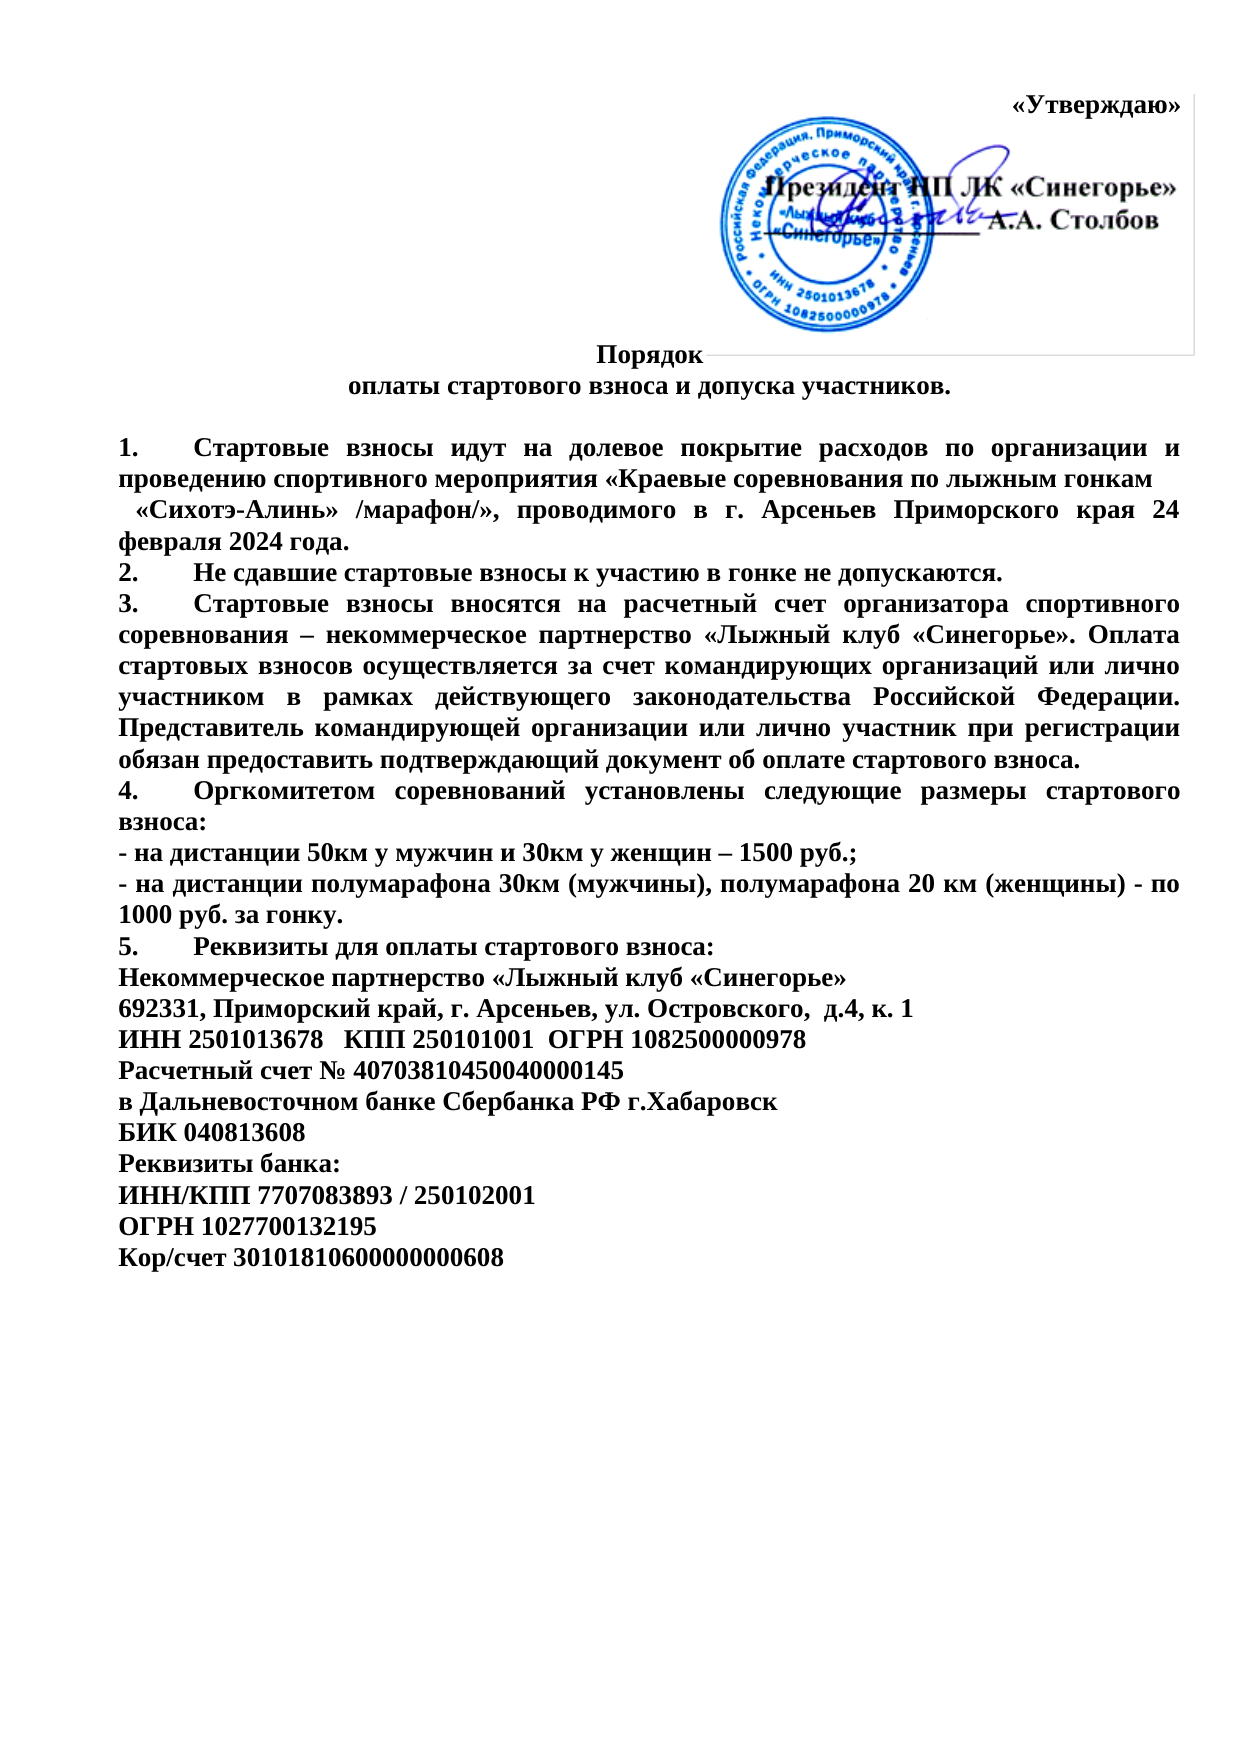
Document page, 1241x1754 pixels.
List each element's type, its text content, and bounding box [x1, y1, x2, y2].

text Реквизиты банка: [118, 1148, 1181, 1179]
text 692331, Приморский край, г. Арсеньев, ул. Островского, д.4, к. 1 [118, 992, 1181, 1023]
text «Сихотэ-Алинь» /марафон/», проводимого в г. Арсеньев Приморского края 24 февраля 2024 года. [118, 493, 1181, 556]
text 2. Не сдавшие стартовые взносы к участию в гонке не допускаются. [118, 556, 1181, 587]
text ИНН/КПП 7707083893 / 250102001 [118, 1179, 1181, 1210]
text Кор/счет 30101810600000000608 [118, 1241, 1181, 1272]
text ОГРН 1027700132195 [118, 1210, 1181, 1241]
text 3. Стартовые взносы вносятся на расчетный счет организатора спортивного соревнования – некоммерческое партнерство «Лыжный клуб «Синегорье». Оплата стартовых взносов осуществляется за счет командирующих организаций или лично участником в рамках действующего законодательства Российской Федерации. Представитель командирующей организации или лично участник при регистрации обязан предоставить подтверждающий документ об оплате стартового взноса. [118, 587, 1181, 774]
text «Утверждаю» [118, 89, 1181, 120]
text БИК 040813608 [118, 1116, 1181, 1148]
text 5. Реквизиты для оплаты стартового взноса: [118, 929, 1181, 961]
text 4. Оргкомитетом соревнований установлены следующие размеры стартового взноса: [118, 774, 1181, 836]
text - на дистанции 50км у мужчин и 30км у женщин – 1500 руб.; [118, 836, 1181, 867]
text Расчетный счет № 40703810450040000145 [118, 1054, 1181, 1085]
text Порядок [118, 338, 1181, 369]
text 1. Стартовые взносы идут на долевое покрытие расходов по организации и проведению спортивного мероприятия «Краевые соревнования по лыжным гонкам [118, 431, 1181, 493]
text ИНН 2501013678 КПП 250101001 ОГРН 1082500000978 [118, 1023, 1181, 1054]
text - на дистанции полумарафона 30км (мужчины), полумарафона 20 км (женщины) - по 1000 руб. за гонку. [118, 867, 1181, 929]
text Некоммерческое партнерство «Лыжный клуб «Синегорье» [118, 961, 1181, 992]
text оплаты стартового взноса и допуска участников. [118, 369, 1181, 400]
text в Дальневосточном банке Сбербанка РФ г.Хабаровск [118, 1085, 1181, 1116]
